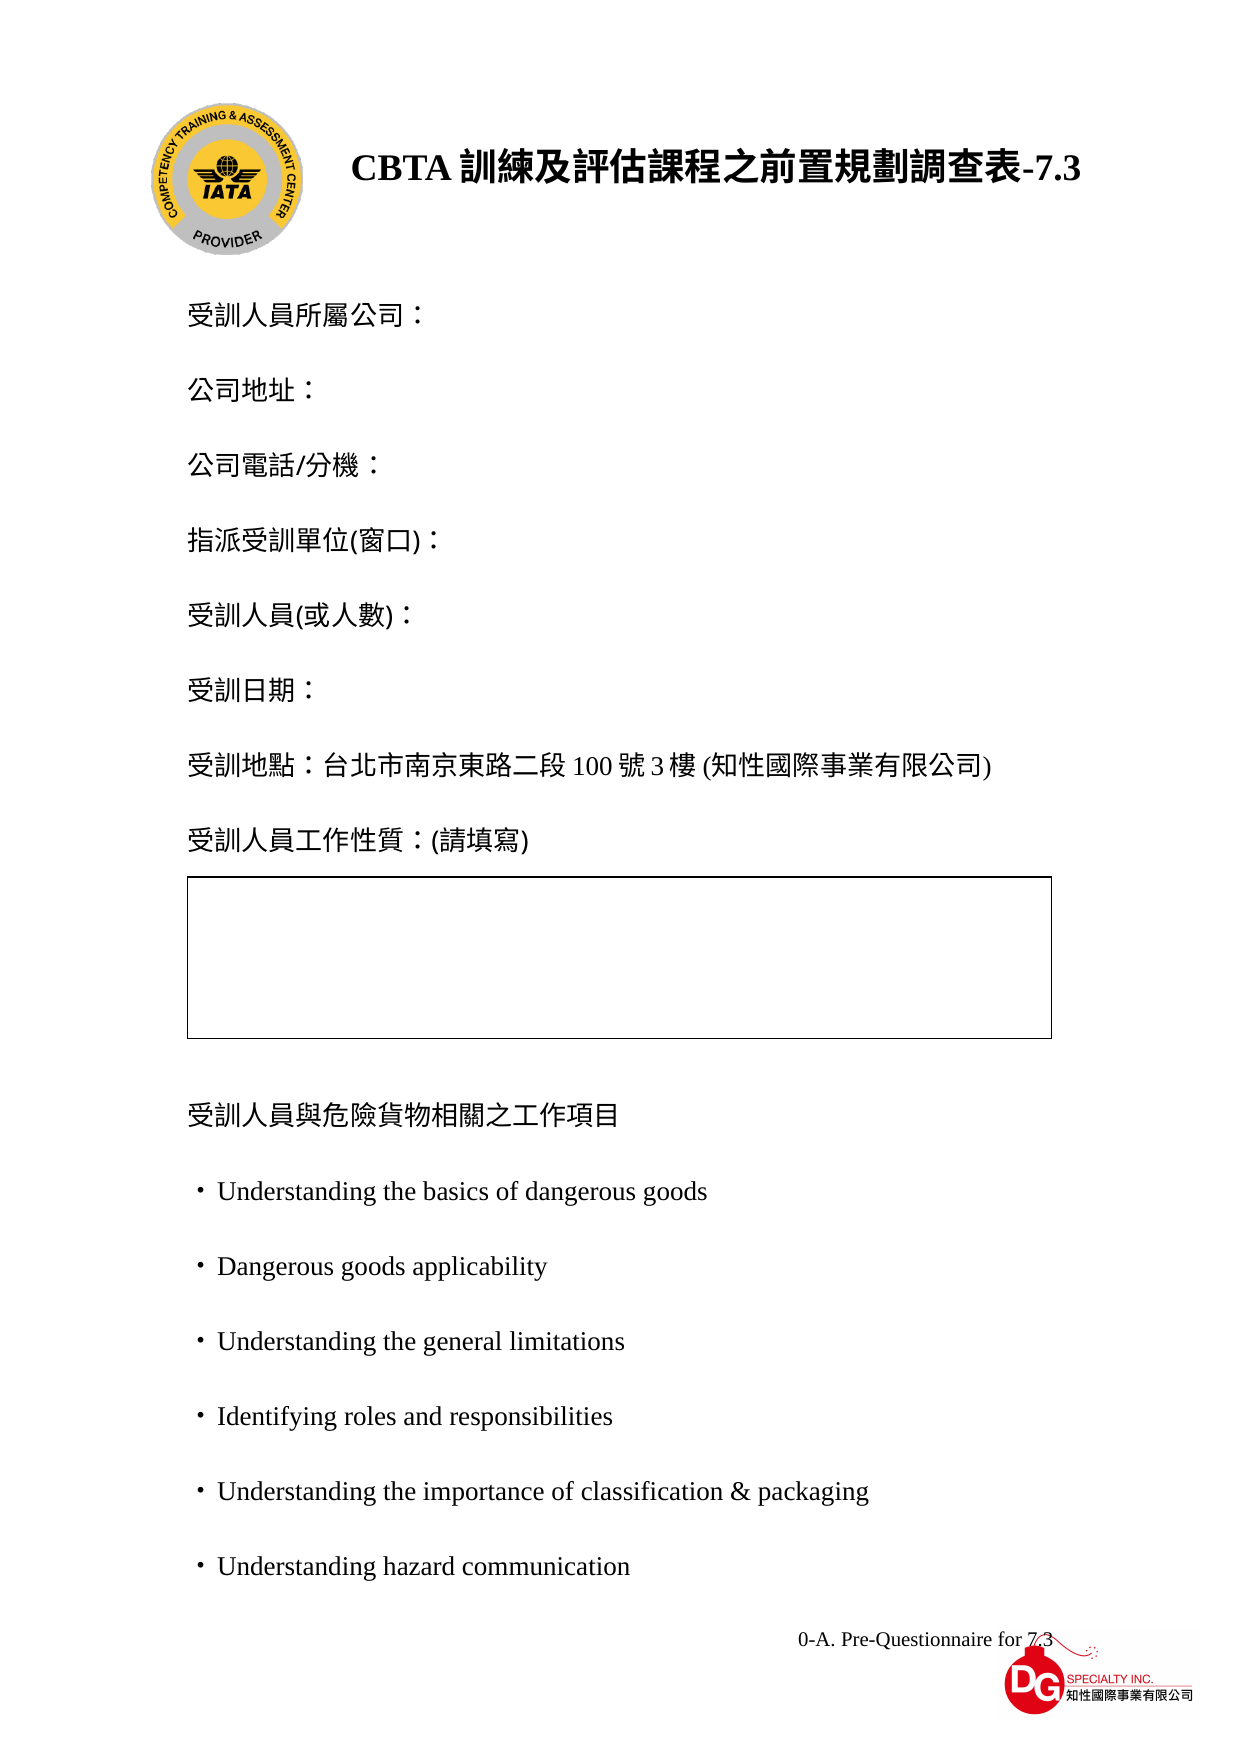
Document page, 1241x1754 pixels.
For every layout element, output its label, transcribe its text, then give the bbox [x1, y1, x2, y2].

text 受訓人員(或人數)： [187, 576, 1053, 651]
list Understanding the importance of classification & packaging [187, 1451, 1053, 1526]
text 受訓日期： [187, 651, 1053, 726]
text 指派受訓單位(窗口)： [187, 501, 1053, 576]
text 受訓人員所屬公司： [187, 276, 1053, 351]
text 受訓人員工作性質：(請填寫) [187, 801, 1053, 876]
text 受訓地點：台北市南京東路二段100號3樓 (知性國際事業有限公司) [187, 726, 1053, 801]
list Identifying roles and responsibilities [187, 1376, 1053, 1451]
list Understanding hazard communication [187, 1526, 1053, 1601]
list Dangerous goods applicability [187, 1226, 1053, 1301]
picture [144, 96, 310, 261]
text 受訓人員與危險貨物相關之工作項目 [187, 1076, 1053, 1151]
picture [995, 1627, 1201, 1719]
text CBTA訓練及評估課程之前置規劃調查表-7.3 [310, 126, 1103, 201]
list Understanding the general limitations [187, 1301, 1053, 1376]
list Understanding the basics of dangerous goods [187, 1151, 1053, 1226]
table_header [188, 878, 1051, 1037]
text 公司地址： [187, 351, 1053, 426]
text 公司電話/分機： [187, 426, 1053, 501]
